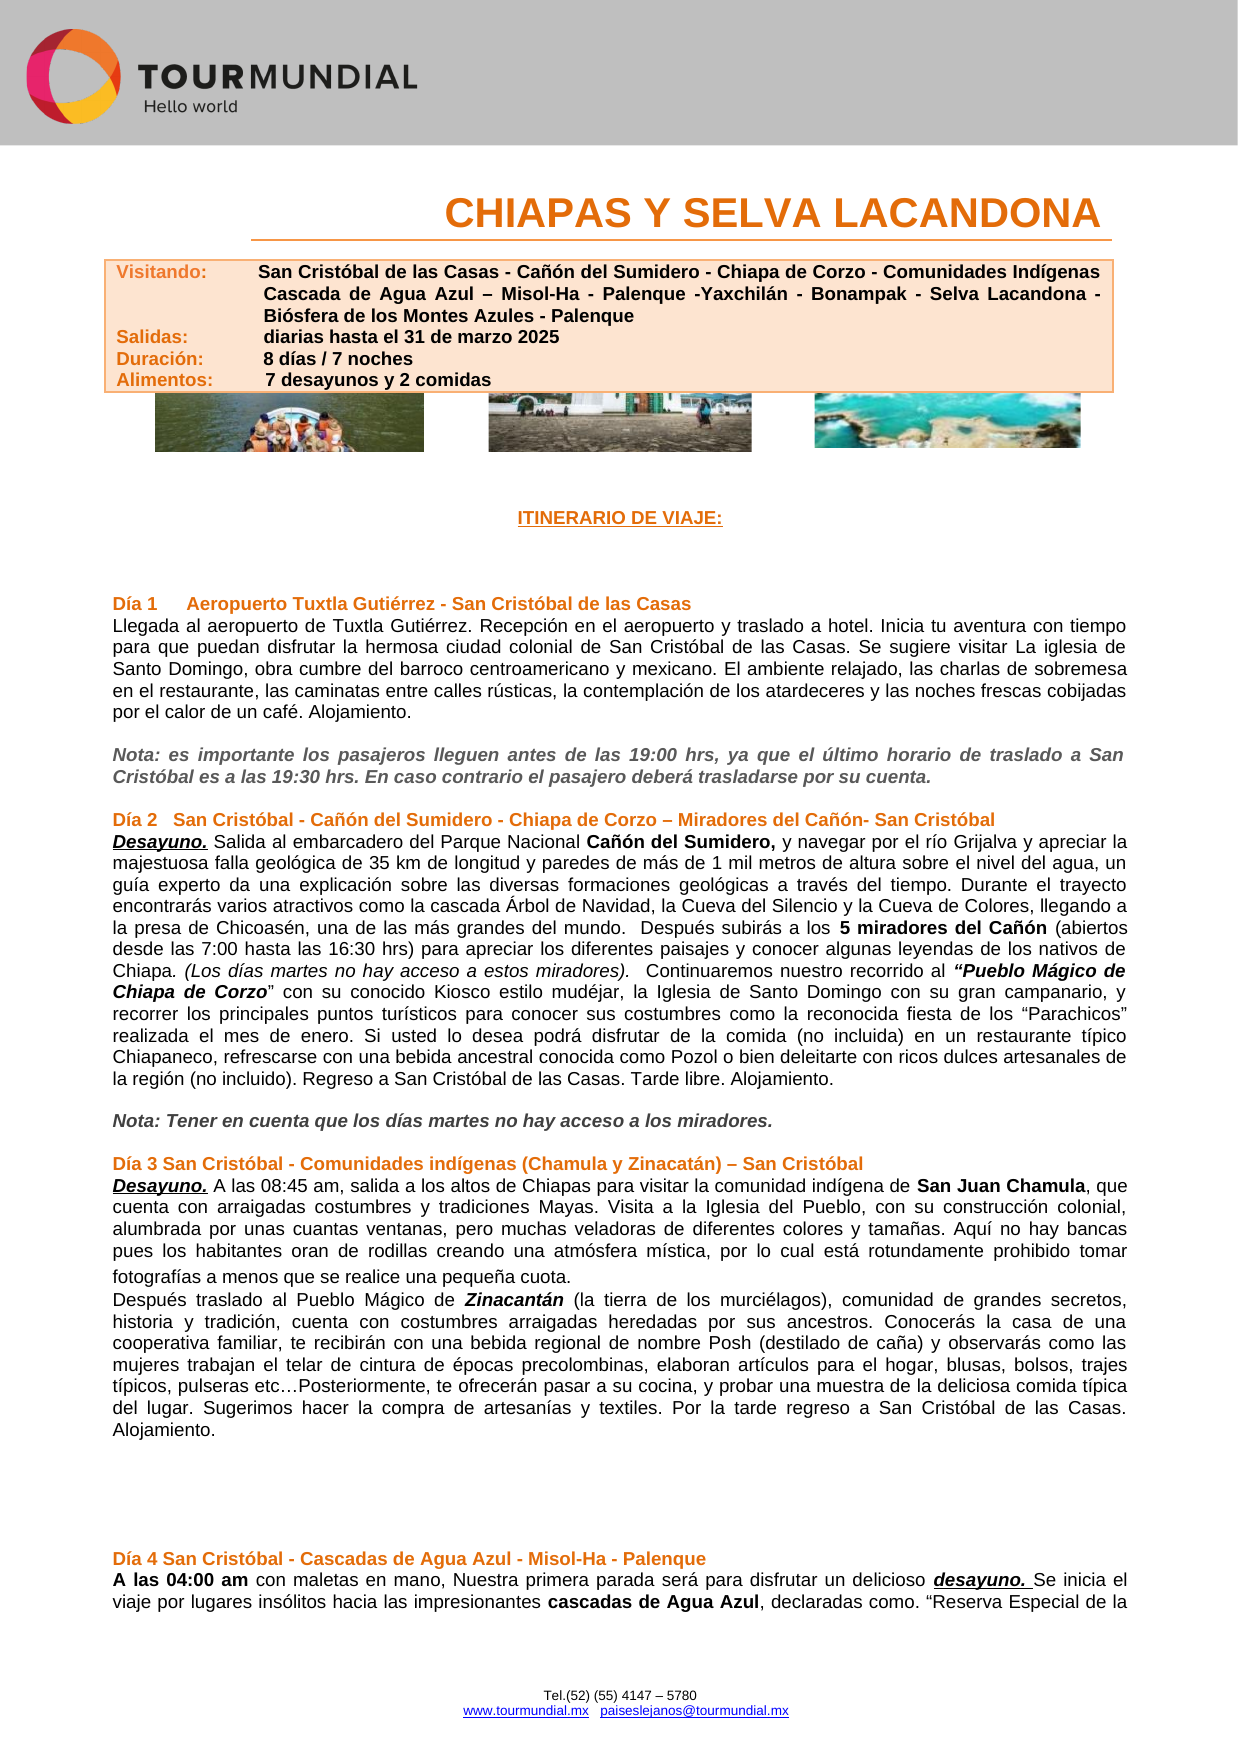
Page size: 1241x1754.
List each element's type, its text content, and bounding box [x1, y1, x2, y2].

table_header CHIAPAS Y SELVA LACANDONA [251, 189, 1112, 239]
text Día 4 San Cristóbal - Cascadas de Agua Azul - Misol-Ha - Palenque [112, 1548, 1128, 1569]
table_header Visitando: San Cristóbal de las Casas - Cañón del Sumidero - Chiapa de Corzo - Comunidades Indígenas Cascada de Agua Azul – Misol-Ha - Palenque -Yaxchilán - Bonampak - Selva Lacandona - Biósfera de los Montes Azules - Palenque Salidas: diarias hasta el 31 de marzo 2025 Duración: 8 días / 7 noches Alimentos: 7 desayunos y 2 comidas [106, 261, 1112, 391]
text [112, 1569, 1128, 1612]
text Desayuno. Salida al embarcadero del Parque Nacional Cañón del Sumidero, y navegar por el río Grijalva y apreciar la majestuosa falla geológica de 35 km de longitud y paredes de más de 1 mil metros de altura sobre el nivel del agua, un guía experto da una explicación sobre las diversas formaciones geológicas a través del tiempo. Durante el trayecto encontrarás varios atractivos como la cascada Árbol de Navidad, la Cueva del Silencio y la Cueva de Colores, llegando a la presa de Chicoasén, una de las más grandes del mundo. Después subirás a los 5 miradores del Cañón (abiertos desde las 7:00 hasta las 16:30 hrs) para apreciar los diferentes paisajes y conocer algunas leyendas de los nativos de Chiapa. (Los días martes no hay acceso a estos miradores). Continuaremos nuestro recorrido al “Pueblo Mágico de Chiapa de Corzo” con su conocido Kiosco estilo mudéjar, la Iglesia de Santo Domingo con su gran campanario, y recorrer los principales puntos turísticos para conocer sus costumbres como la reconocida fiesta de los “Parachicos” realizada el mes de enero. Si usted lo desea podrá disfrutar de la comida (no incluida) en un restaurante típico Chiapaneco, refrescarse con una bebida ancestral conocida como Pozol o bien deleitarte con ricos dulces artesanales de la región (no incluido). Regreso a San Cristóbal de las Casas. Tarde libre. Alojamiento. [112, 830, 1128, 1089]
text Día 1 Aeropuerto Tuxtla Gutiérrez - San Cristóbal de las Casas [112, 593, 1128, 615]
picture [155, 393, 424, 452]
text Día 3 San Cristóbal - Comunidades indígenas (Chamula y Zinacatán) – San Cristóbal [112, 1153, 1128, 1175]
text Después traslado al Pueblo Mágico de Zinacantán (la tierra de los murciélagos), comunidad de grandes secretos, historia y tradición, cuenta con costumbres arraigadas heredadas por sus ancestros. Conocerás la casa de una cooperativa familiar, te recibirán con una bebida regional de nombre Posh (destilado de caña) y observarás como las mujeres trabajan el telar de cintura de épocas precolombinas, elaboran artículos para el hogar, blusas, bolsos, trajes típicos, pulseras etc…Posteriormente, te ofrecerán pasar a su cocina, y probar una muestra de la deliciosa comida típica del lugar. Sugerimos hacer la compra de artesanías y textiles. Por la tarde regreso a San Cristóbal de las Casas. Alojamiento. [112, 1289, 1128, 1440]
picture [814, 393, 1081, 448]
text Nota: es importante los pasajeros lleguen antes de las 19:00 hrs, ya que el último horario de traslado a San Cristóbal es a las 19:30 hrs. En caso contrario el pasajero deberá trasladarse por su cuenta. [112, 744, 1128, 787]
text Desayuno. A las 08:45 am, salida a los altos de Chiapas para visitar la comunidad indígena de San Juan Chamula, que cuenta con arraigadas costumbres y tradiciones Mayas. Visita a la Iglesia del Pueblo, con su construcción colonial, alumbrada por unas cuantas ventanas, pero muchas veladoras de diferentes colores y tamañas. Aquí no hay bancas pues los habitantes oran de rodillas creando una atmósfera mística, por lo cual está rotundamente prohibido tomar fotografías a menos que se realice una pequeña cuota. [112, 1175, 1128, 1289]
text ITINERARIO DE VIAJE: [112, 507, 1128, 528]
text Llegada al aeropuerto de Tuxtla Gutiérrez. Recepción en el aeropuerto y traslado a hotel. Inicia tu aventura con tiempo para que puedan disfrutar la hermosa ciudad colonial de San Cristóbal de las Casas. Se sugiere visitar La iglesia de Santo Domingo, obra cumbre del barroco centroamericano y mexicano. El ambiente relajado, las charlas de sobremesa en el restaurante, las caminatas entre calles rústicas, la contemplación de los atardeceres y las noches frescas cobijadas por el calor de un café. Alojamiento. [112, 615, 1128, 723]
text Día 2 San Cristóbal - Cañón del Sumidero - Chiapa de Corzo – Miradores del Cañón- San Cristóbal [112, 809, 1128, 830]
picture [488, 393, 752, 452]
text Nota: Tener en cuenta que los días martes no hay acceso a los miradores. [112, 1110, 1128, 1132]
picture [26, 29, 418, 124]
